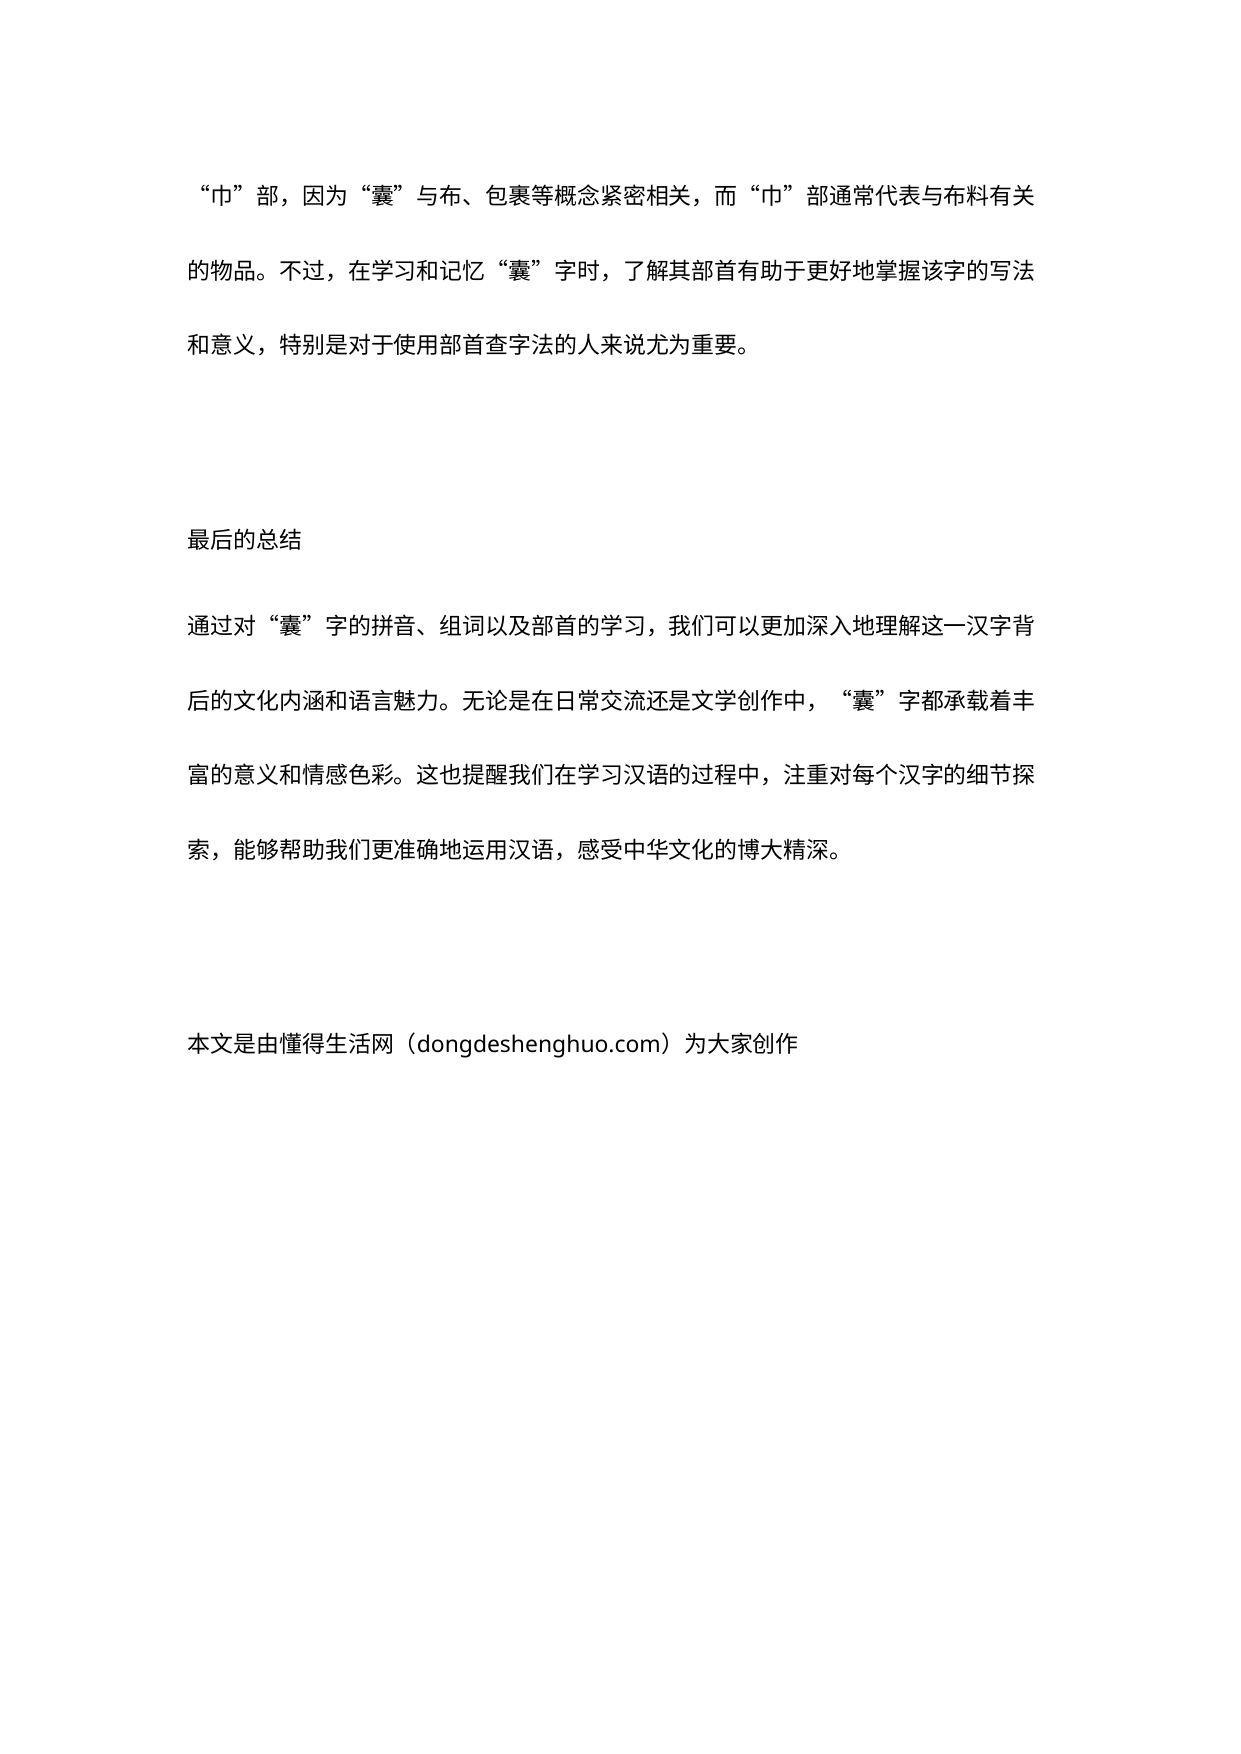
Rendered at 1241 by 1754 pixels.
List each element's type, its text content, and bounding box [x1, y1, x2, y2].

text 通过对“囊”字的拼音、组词以及部首的学习，我们可以更加深入地理解这一汉字背后的文化内涵和语言魅力。无论是在日常交流还是文学创作中，“囊”字都承载着丰富的意义和情感色彩。这也提醒我们在学习汉语的过程中，注重对每个汉字的细节探索，能够帮助我们更准确地运用汉语，感受中华文化的博大精深。 [187, 592, 1053, 881]
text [187, 162, 1053, 376]
text 最后的总结 [187, 506, 1053, 571]
text 本文是由懂得生活网（dongdeshenghuo.com）为大家创作 [187, 1011, 1053, 1076]
